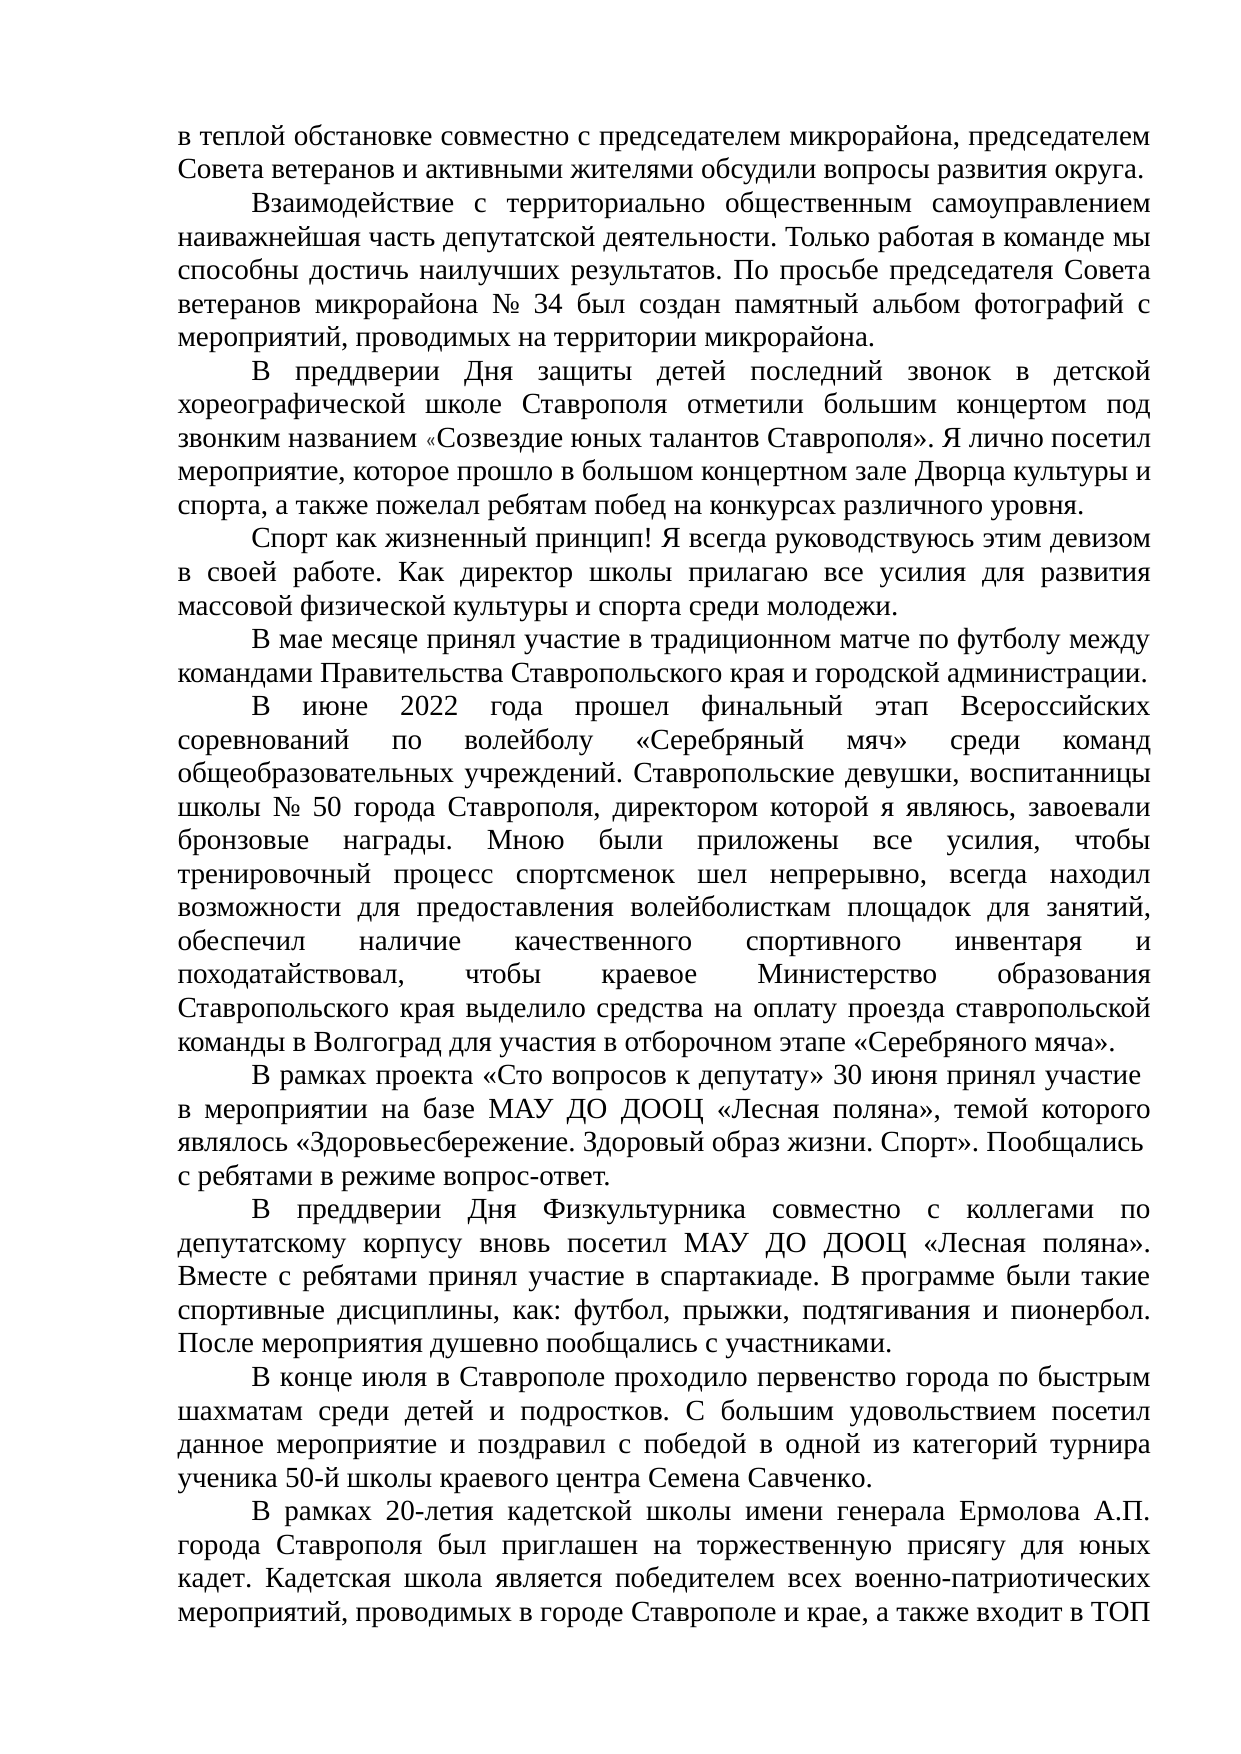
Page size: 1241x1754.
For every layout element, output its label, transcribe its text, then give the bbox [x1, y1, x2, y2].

text В конце июля в Ставрополе проходило первенство города по быстрым шахматам среди детей и подростков. С большим удовольствием посетил данное мероприятие и поздравил с победой в одной из категорий турнира ученика 50-й школы краевого центра Семена Савченко. [177, 1359, 1152, 1493]
text В преддверии Дня защиты детей последний звонок в детской хореографической школе Ставрополя отметили большим концертом под звонким названием «Созвездие юных талантов Ставрополя». Я лично посетил мероприятие, которое прошло в большом концертном зале Дворца культуры и спорта, а также пожелал ребятам побед на конкурсах различного уровня. [177, 353, 1152, 521]
subtitle В июне 2022 года прошел финальный этап Всероссийских соревнований по волейболу «Серебряный мяч» среди команд общеобразовательных учреждений. Ставропольские девушки, воспитанницы школы № 50 города Ставрополя, директором которой я являюсь, завоевали бронзовые награды. Мною были приложены все усилия, чтобы тренировочный процесс спортсменок шел непрерывно, всегда находил возможности для предоставления волейболисткам площадок для занятий, обеспечил наличие качественного спортивного инвентаря и походатайствовал, чтобы краевое Министерство образования Ставропольского края выделило средства на оплату проезда ставропольской команды в Волгоград для участия в отборочном этапе «Серебряного мяча». [177, 688, 1152, 1057]
text В преддверии Дня Физкультурника совместно с коллегами по депутатскому корпусу вновь посетил МАУ ДО ДООЦ «Лесная поляна». Вместе с ребятами принял участие в спартакиаде. В программе были такие спортивные дисциплины, как: футбол, прыжки, подтягивания и пионербол. После мероприятия душевно пообщались с участниками. [177, 1191, 1152, 1359]
text Взаимодействие с территориально общественным самоуправлением наиважнейшая часть депутатской деятельности. Только работая в команде мы способны достичь наилучших результатов. По просьбе председателя Совета ветеранов микрорайона № 34 был создан памятный альбом фотографий с мероприятий, проводимых на территории микрорайона. [177, 185, 1152, 353]
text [177, 118, 1152, 185]
text В рамках проекта «Сто вопросов к депутату» 30 июня принял участие в мероприятии на базе МАУ ДО ДООЦ «Лесная поляна», темой которого являлось «Здоровьесбережение. Здоровый образ жизни. Спорт». Пообщались с ребятами в режиме вопрос-ответ. [177, 1057, 1152, 1191]
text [177, 1493, 1152, 1627]
subtitle В мае месяце принял участие в традиционном матче по футболу между командами Правительства Ставропольского края и городской администрации. [177, 621, 1152, 688]
subtitle Спорт как жизненный принцип! Я всегда руководствуюсь этим девизом в своей работе. Как директор школы прилагаю все усилия для развития массовой физической культуры и спорта среди молодежи. [177, 521, 1152, 621]
